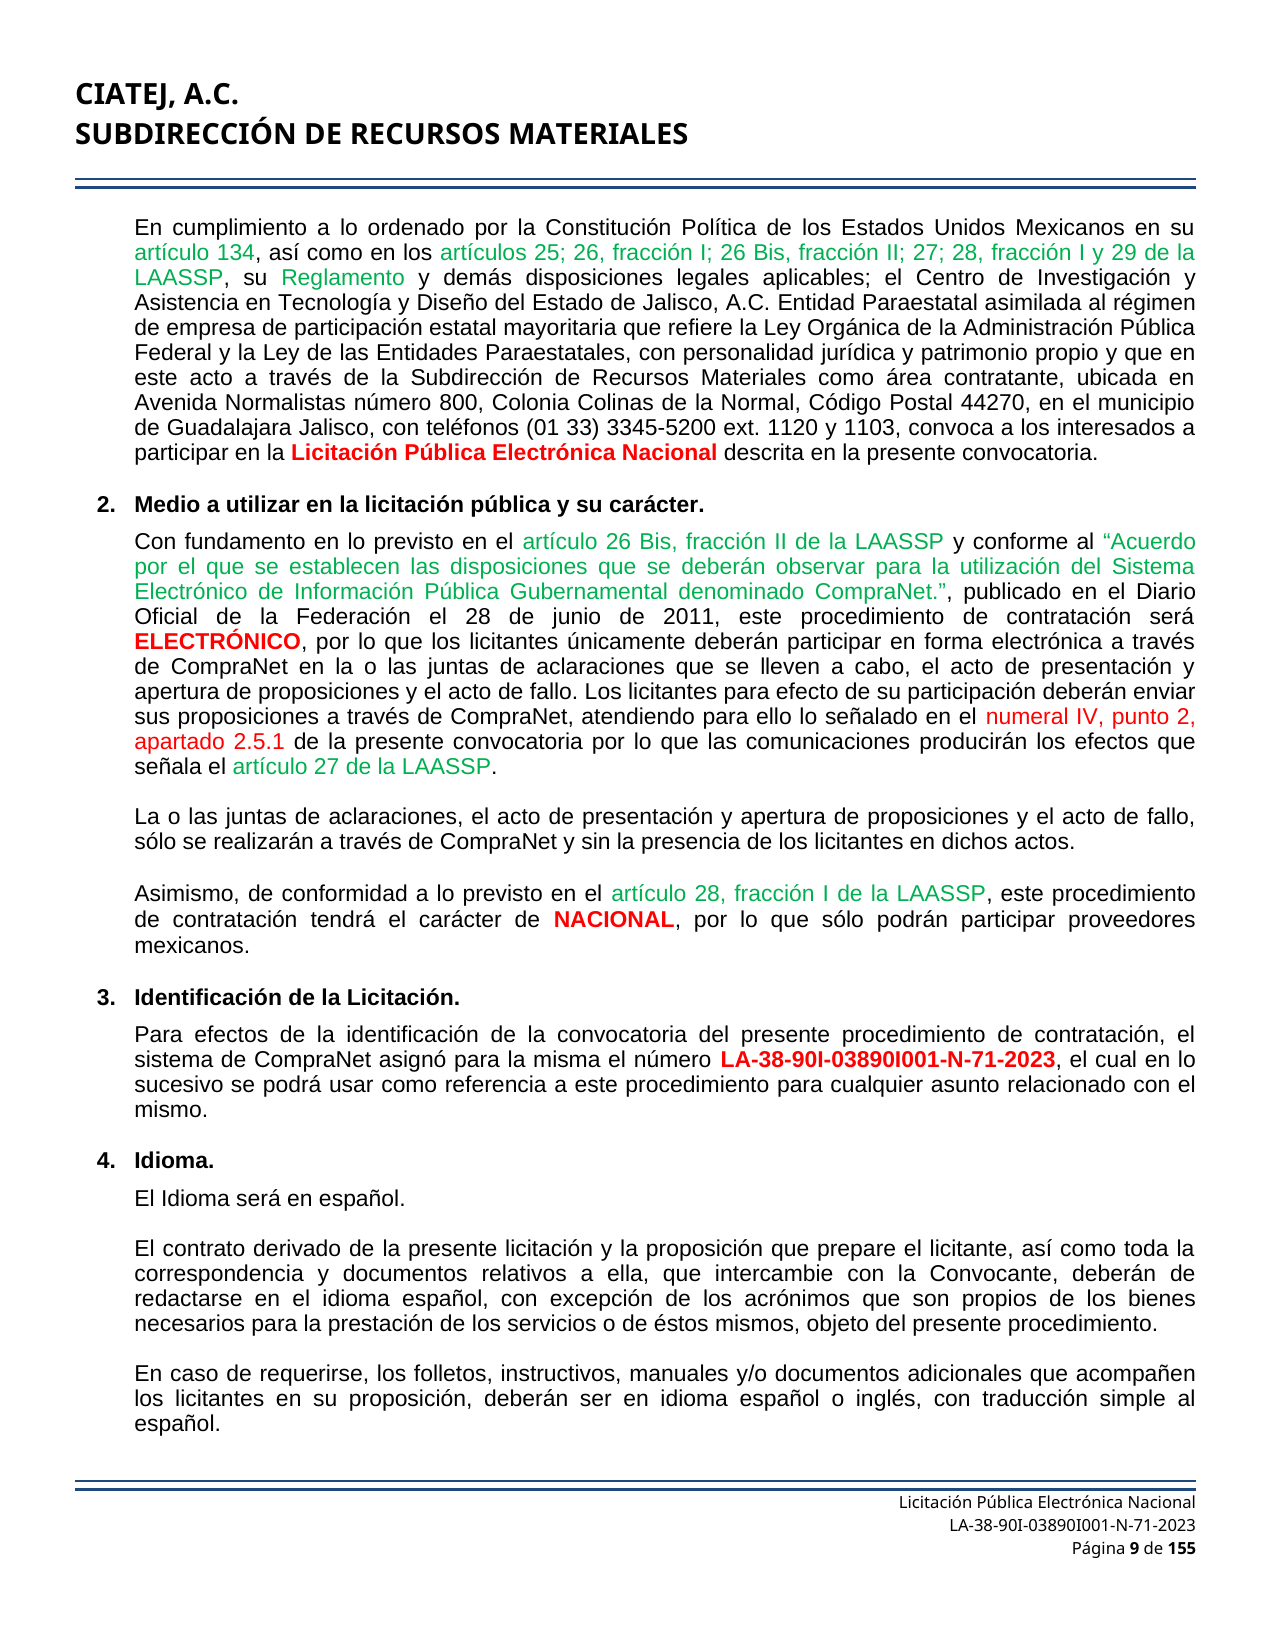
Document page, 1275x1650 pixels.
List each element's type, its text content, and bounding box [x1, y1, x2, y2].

text El contrato derivado de la presente licitación y la proposición que prepare el licitante, así como toda la correspondencia y documentos relativos a ella, que intercambie con la Convocante, deberán de redactarse en el idioma español, con excepción de los acrónimos que son propios de los bienes necesarios para la prestación de los servicios o de éstos mismos, objeto del presente procedimiento. [134, 1236, 1196, 1336]
text La o las juntas de aclaraciones, el acto de presentación y apertura de proposiciones y el acto de fallo, sólo se realizarán a través de CompraNet y sin la presencia de los licitantes en dichos actos. [134, 804, 1196, 854]
list Medio a utilizar en la licitación pública y su carácter. [97, 491, 1196, 517]
text Con fundamento en lo previsto en el artículo 26 Bis, fracción II de la LAASSP y conforme al “Acuerdo por el que se establecen las disposiciones que se deberán observar para la utilización del Sistema Electrónico de Información Pública Gubernamental denominado CompraNet.”, publicado en el Diario Oficial de la Federación el 28 de junio de 2011, este procedimiento de contratación será ELECTRÓNICO, por lo que los licitantes únicamente deberán participar en forma electrónica a través de CompraNet en la o las juntas de aclaraciones que se lleven a cabo, el acto de presentación y apertura de proposiciones y el acto de fallo. Los licitantes para efecto de su participación deberán enviar sus proposiciones a través de CompraNet, atendiendo para ello lo señalado en el numeral IV, punto 2, apartado 2.5.1 de la presente convocatoria por lo que las comunicaciones producirán los efectos que señala el artículo 27 de la LAASSP. [134, 529, 1196, 779]
text Asimismo, de conformidad a lo previsto en el artículo 28, fracción I de la LAASSP, este procedimiento de contratación tendrá el carácter de NACIONAL, por lo que sólo podrán participar proveedores mexicanos. [134, 879, 1196, 959]
list Idioma. [97, 1147, 1196, 1174]
text En caso de requerirse, los folletos, instructivos, manuales y/o documentos adicionales que acompañen los licitantes en su proposición, deberán ser en idioma español o inglés, con traducción simple al español. [134, 1361, 1196, 1436]
text El Idioma será en español. [134, 1186, 1196, 1211]
text Para efectos de la identificación de la convocatoria del presente procedimiento de contratación, el sistema de CompraNet asignó para la misma el número LA-38-90I-03890I001-N-71-2023, el cual en lo sucesivo se podrá usar como referencia a este procedimiento para cualquier asunto relacionado con el mismo. [134, 1022, 1196, 1122]
text En cumplimiento a lo ordenado por la Constitución Política de los Estados Unidos Mexicanos en su artículo 134, así como en los artículos 25; 26, fracción I; 26 Bis, fracción II; 27; 28, fracción I y 29 de la LAASSP, su Reglamento y demás disposiciones legales aplicables; el Centro de Investigación y Asistencia en Tecnología y Diseño del Estado de Jalisco, A.C. Entidad Paraestatal asimilada al régimen de empresa de participación estatal mayoritaria que refiere la Ley Orgánica de la Administración Pública Federal y la Ley de las Entidades Paraestatales, con personalidad jurídica y patrimonio propio y que en este acto a través de la Subdirección de Recursos Materiales como área contratante, ubicada en Avenida Normalistas número 800, Colonia Colinas de la Normal, Código Postal 44270, en el municipio de Guadalajara Jalisco, con teléfonos (01 33) 3345-5200 ext. 1120 y 1103, convoca a los interesados a participar en la Licitación Pública Electrónica Nacional descrita en la presente convocatoria. [134, 216, 1196, 466]
list Identificación de la Licitación. [97, 984, 1196, 1010]
